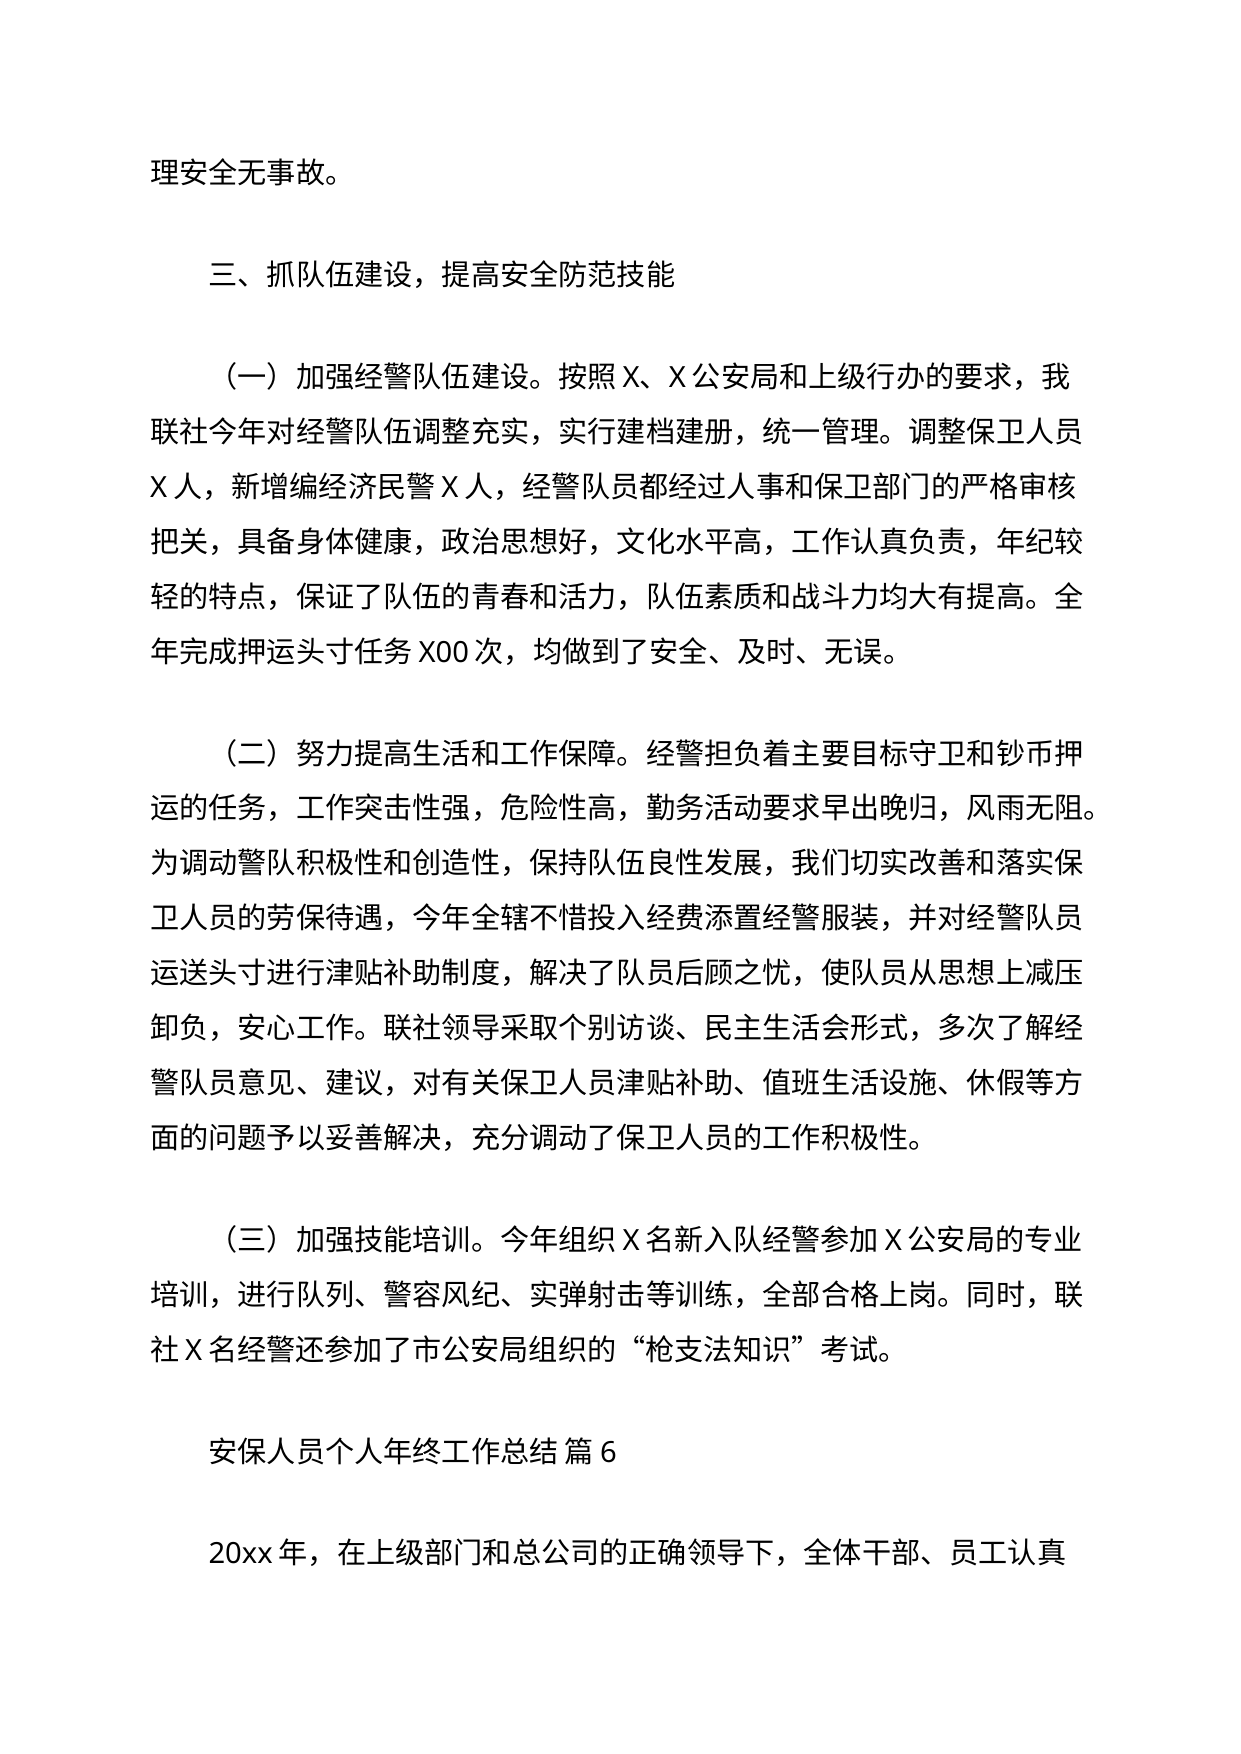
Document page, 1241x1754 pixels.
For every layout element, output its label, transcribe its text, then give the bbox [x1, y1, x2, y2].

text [150, 150, 1090, 192]
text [150, 1530, 1090, 1572]
text 三、抓队伍建设，提高安全防范技能 [150, 252, 1090, 294]
text （二）努力提高生活和工作保障。经警担负着主要目标守卫和钞币押运的任务，工作突击性强，危险性高，勤务活动要求早出晚归，风雨无阻。为调动警队积极性和创造性，保持队伍良性发展，我们切实改善和落实保卫人员的劳保待遇，今年全辖不惜投入经费添置经警服装，并对经警队员运送头寸进行津贴补助制度，解决了队员后顾之忧，使队员从思想上减压卸负，安心工作。联社领导采取个别访谈、民主生活会形式，多次了解经警队员意见、建议，对有关保卫人员津贴补助、值班生活设施、休假等方面的问题予以妥善解决，充分调动了保卫人员的工作积极性。 [150, 730, 1090, 1157]
text （三）加强技能培训。今年组织X名新入队经警参加X公安局的专业培训，进行队列、警容风纪、实弹射击等训练，全部合格上岗。同时，联社X名经警还参加了市公安局组织的“枪支法知识”考试。 [150, 1216, 1090, 1368]
text 安保人员个人年终工作总结 篇6 [150, 1428, 1090, 1471]
text （一）加强经警队伍建设。按照X、X公安局和上级行办的要求，我联社今年对经警队伍调整充实，实行建档建册，统一管理。调整保卫人员X人，新增编经济民警X人，经警队员都经过人事和保卫部门的严格审核把关，具备身体健康，政治思想好，文化水平高，工作认真负责，年纪较轻的特点，保证了队伍的青春和活力，队伍素质和战斗力均大有提高。全年完成押运头寸任务X00次，均做到了安全、及时、无误。 [150, 353, 1090, 671]
